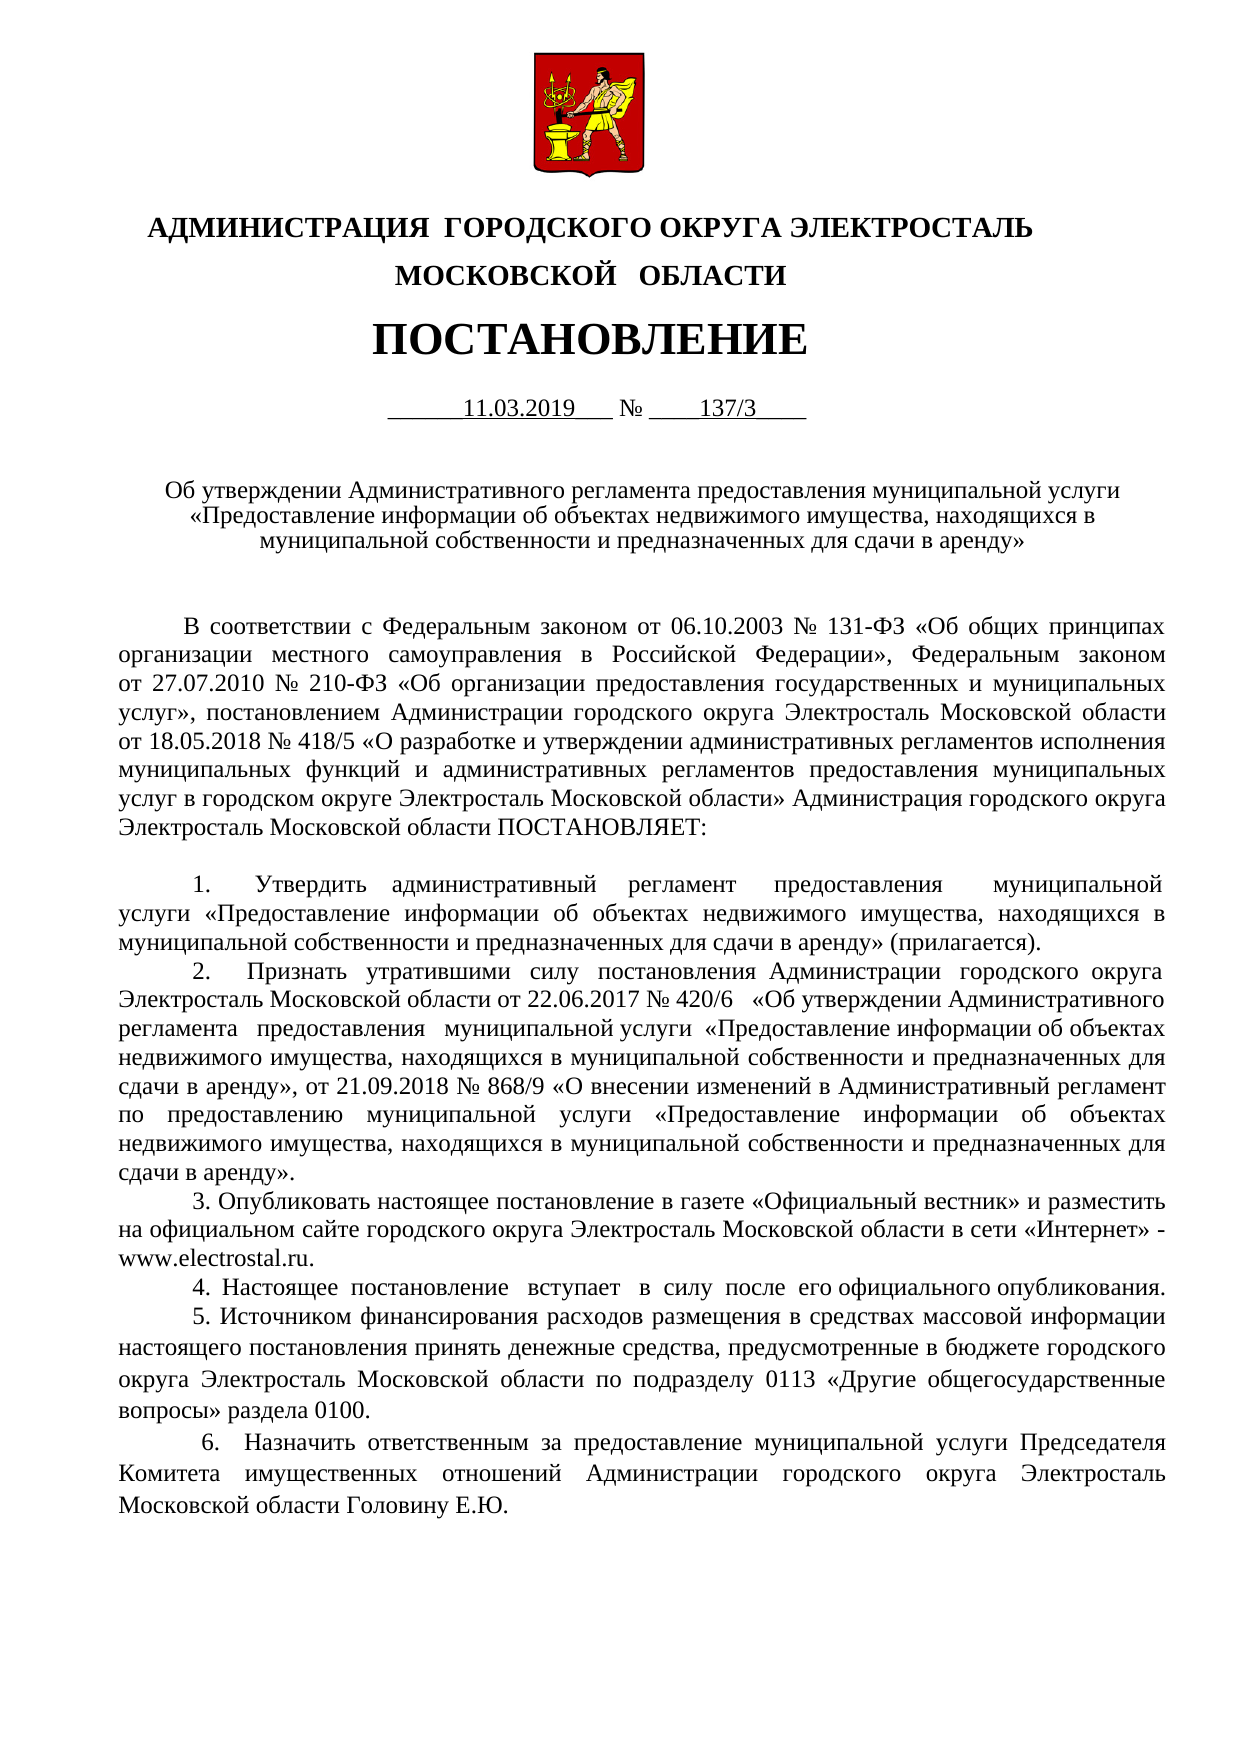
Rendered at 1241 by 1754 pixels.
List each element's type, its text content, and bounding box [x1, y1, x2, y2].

list Настоящее постановление вступает в силу после его официального опубликования. [192, 1272, 1167, 1301]
text МОСКОВСКОЙ ОБЛАСТИ [0, 258, 1226, 292]
subtitle услуги «Предоставление информации об объектах недвижимого имущества, находящихся в муниципальной собственности и предназначенных для сдачи в аренду» (прилагается). [118, 898, 1167, 956]
text АДМИНИСТРАЦИЯ ГОРОДСКОГО ОКРУГА ЭЛЕКТРОСТАЛЬ [0, 211, 1226, 244]
text ПОСТАНОВЛЕНИЕ [0, 311, 1226, 364]
list Признать утратившими силу постановления Администрации городского округа [192, 956, 1167, 984]
text Электросталь Московской области от 22.06.2017 № 420/6 «Об утверждении Административного регламента предоставления муниципальной услуги «Предоставление информации об объектах [118, 984, 1167, 1042]
subtitle Утвердить административный регламент предоставления муниципальной [192, 869, 1167, 898]
text недвижимого имущества, находящихся в муниципальной собственности и предназначенных для сдачи в аренду», от 21.09.2018 № 868/9 «О внесении изменений в Административный регламент по предоставлению муниципальной услуги «Предоставление информации об объектах недвижимого имущества, находящихся в муниципальной собственности и предназначенных для сдачи в аренду». [118, 1042, 1167, 1186]
text Об утверждении Административного регламента предоставления муниципальной услуги «Предоставление информации об объектах недвижимого имущества, находящихся в муниципальной собственности и предназначенных для сдачи в аренду» [118, 479, 1167, 554]
picture [523, 44, 658, 182]
text 6. Назначить ответственным за предоставление муниципальной услуги Председателя Комитета имущественных отношений Администрации городского округа Электросталь Московской области Головину Е.Ю. [118, 1427, 1167, 1519]
text 3. Опубликовать настоящее постановление в газете «Официальный вестник» и разместить на официальном сайте городского округа Электросталь Московской области в сети «Интернет» - www.electrostal.ru. [118, 1186, 1167, 1272]
text 5. Источником финансирования расходов размещения в средствах массовой информации настоящего постановления принять денежные средства, предусмотренные в бюджете городского округа Электросталь Московской области по подразделу 0113 «Другие общегосударственные вопросы» раздела 0100. [118, 1301, 1167, 1424]
text В соответствии с Федеральным законом от 06.10.2003 № 131-ФЗ «Об общих принципах организации местного самоуправления в Российской Федерации», Федеральным законом от 27.07.2010 № 210-ФЗ «Об организации предоставления государственных и муниципальных услуг», постановлением Администрации городского округа Электросталь Московской области от 18.05.2018 № 418/5 «О разработке и утверждении административных регламентов исполнения муниципальных функций и административных регламентов предоставления муниципальных услуг в городском округе Электросталь Московской области» Администрация городского округа Электросталь Московской области ПОСТАНОВЛЯЕТ: [118, 611, 1167, 841]
text ______11.03.2019___ № ____137/3____ [0, 393, 1226, 421]
